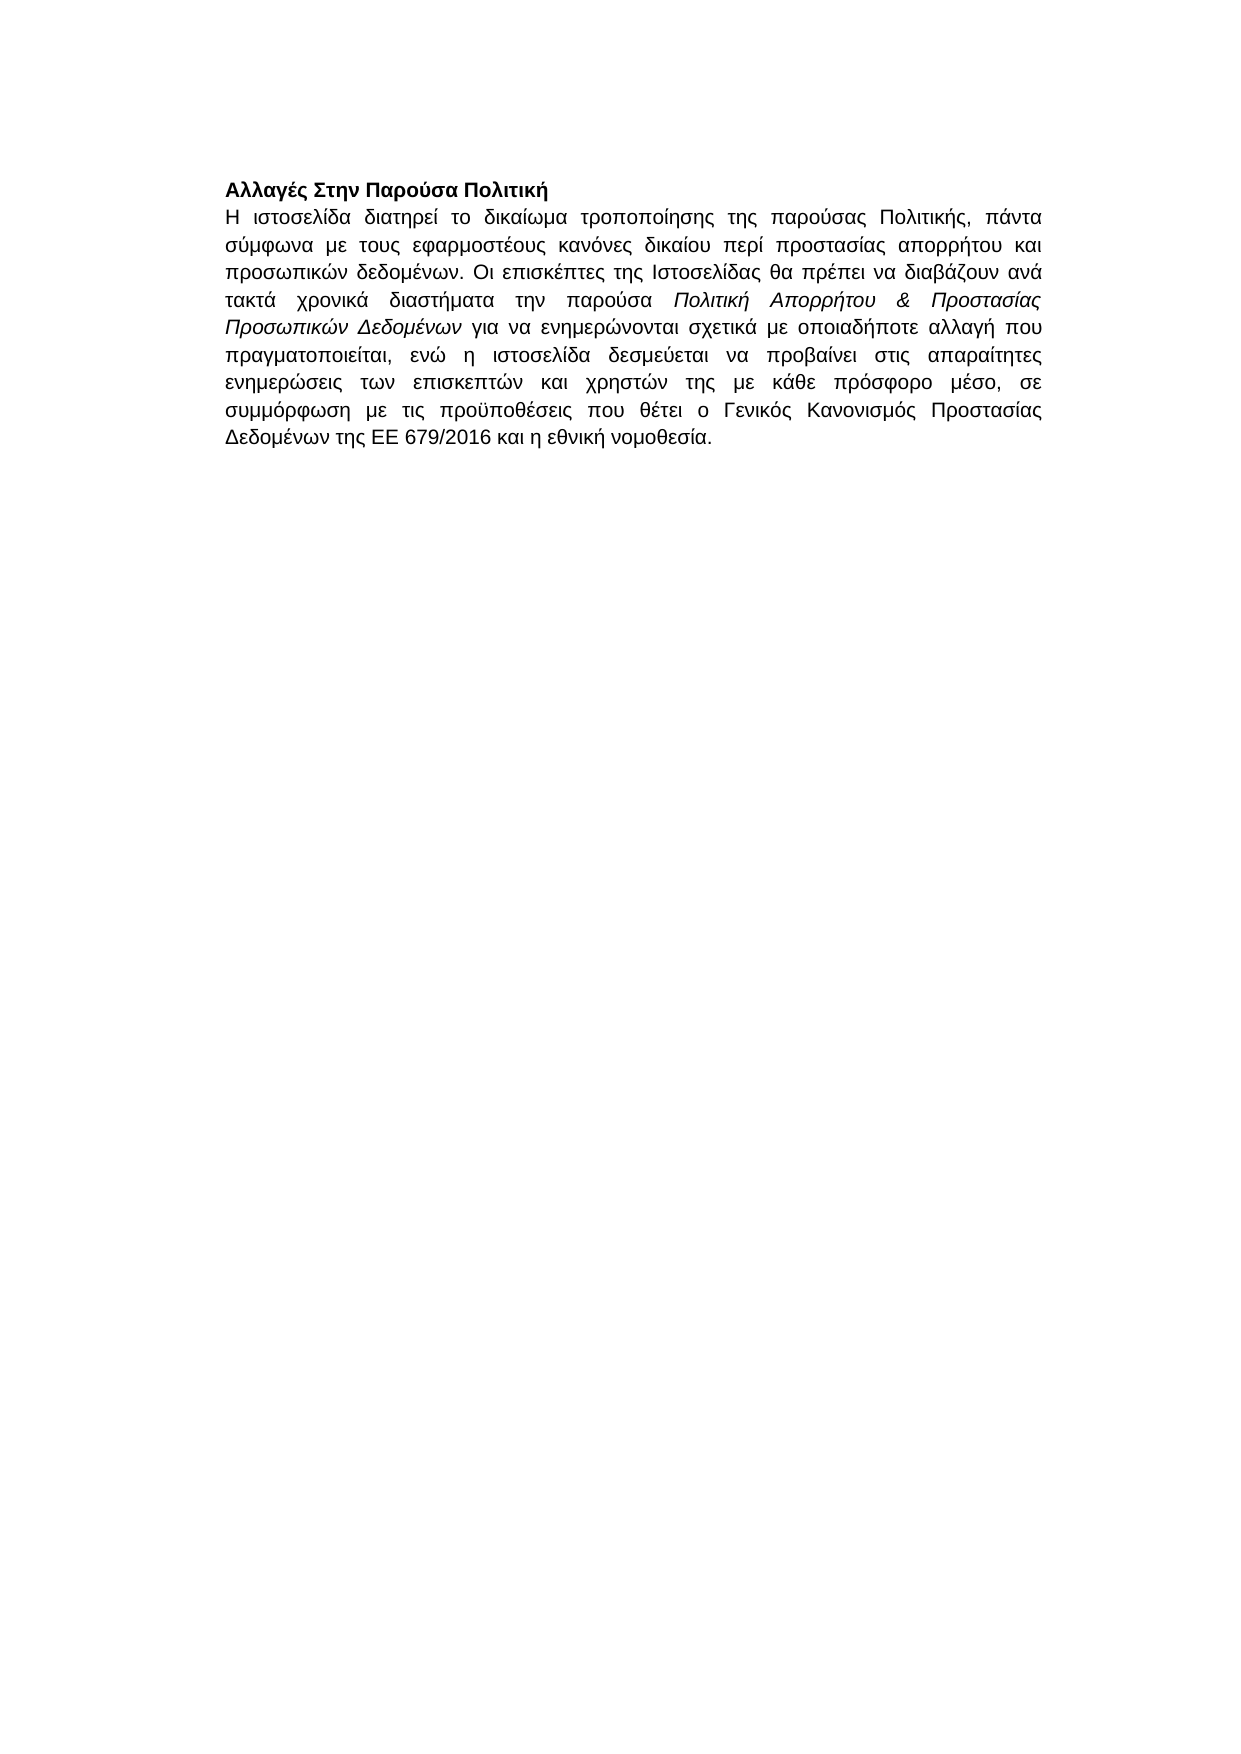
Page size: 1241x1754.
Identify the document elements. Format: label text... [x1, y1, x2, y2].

text Η ιστοσελίδα διατηρεί το δικαίωμα τροποποίησης της παρούσας Πολιτικής, πάντα σύμφωνα με τους εφαρμοστέους κανόνες δικαίου περί προστασίας απορρήτου και προσωπικών δεδομένων. Οι επισκέπτες της Ιστοσελίδας θα πρέπει να διαβάζουν ανά τακτά χρονικά διαστήματα την παρούσα Πολιτική Απορρήτου & Προστασίας Προσωπικών Δεδομένων για να ενημερώνονται σχετικά με οποιαδήποτε αλλαγή που πραγματοποιείται, ενώ η ιστοσελίδα δεσμεύεται να προβαίνει στις απαραίτητες ενημερώσεις των επισκεπτών και χρηστών της με κάθε πρόσφορο μέσο, σε συμμόρφωση με τις προϋποθέσεις που θέτει ο Γενικός Κανονισμός Προστασίας Δεδομένων της ΕΕ 679/2016 και η εθνική νομοθεσία. [225, 205, 1043, 449]
text Αλλαγές Στην Παρούσα Πολιτική [225, 177, 1043, 201]
